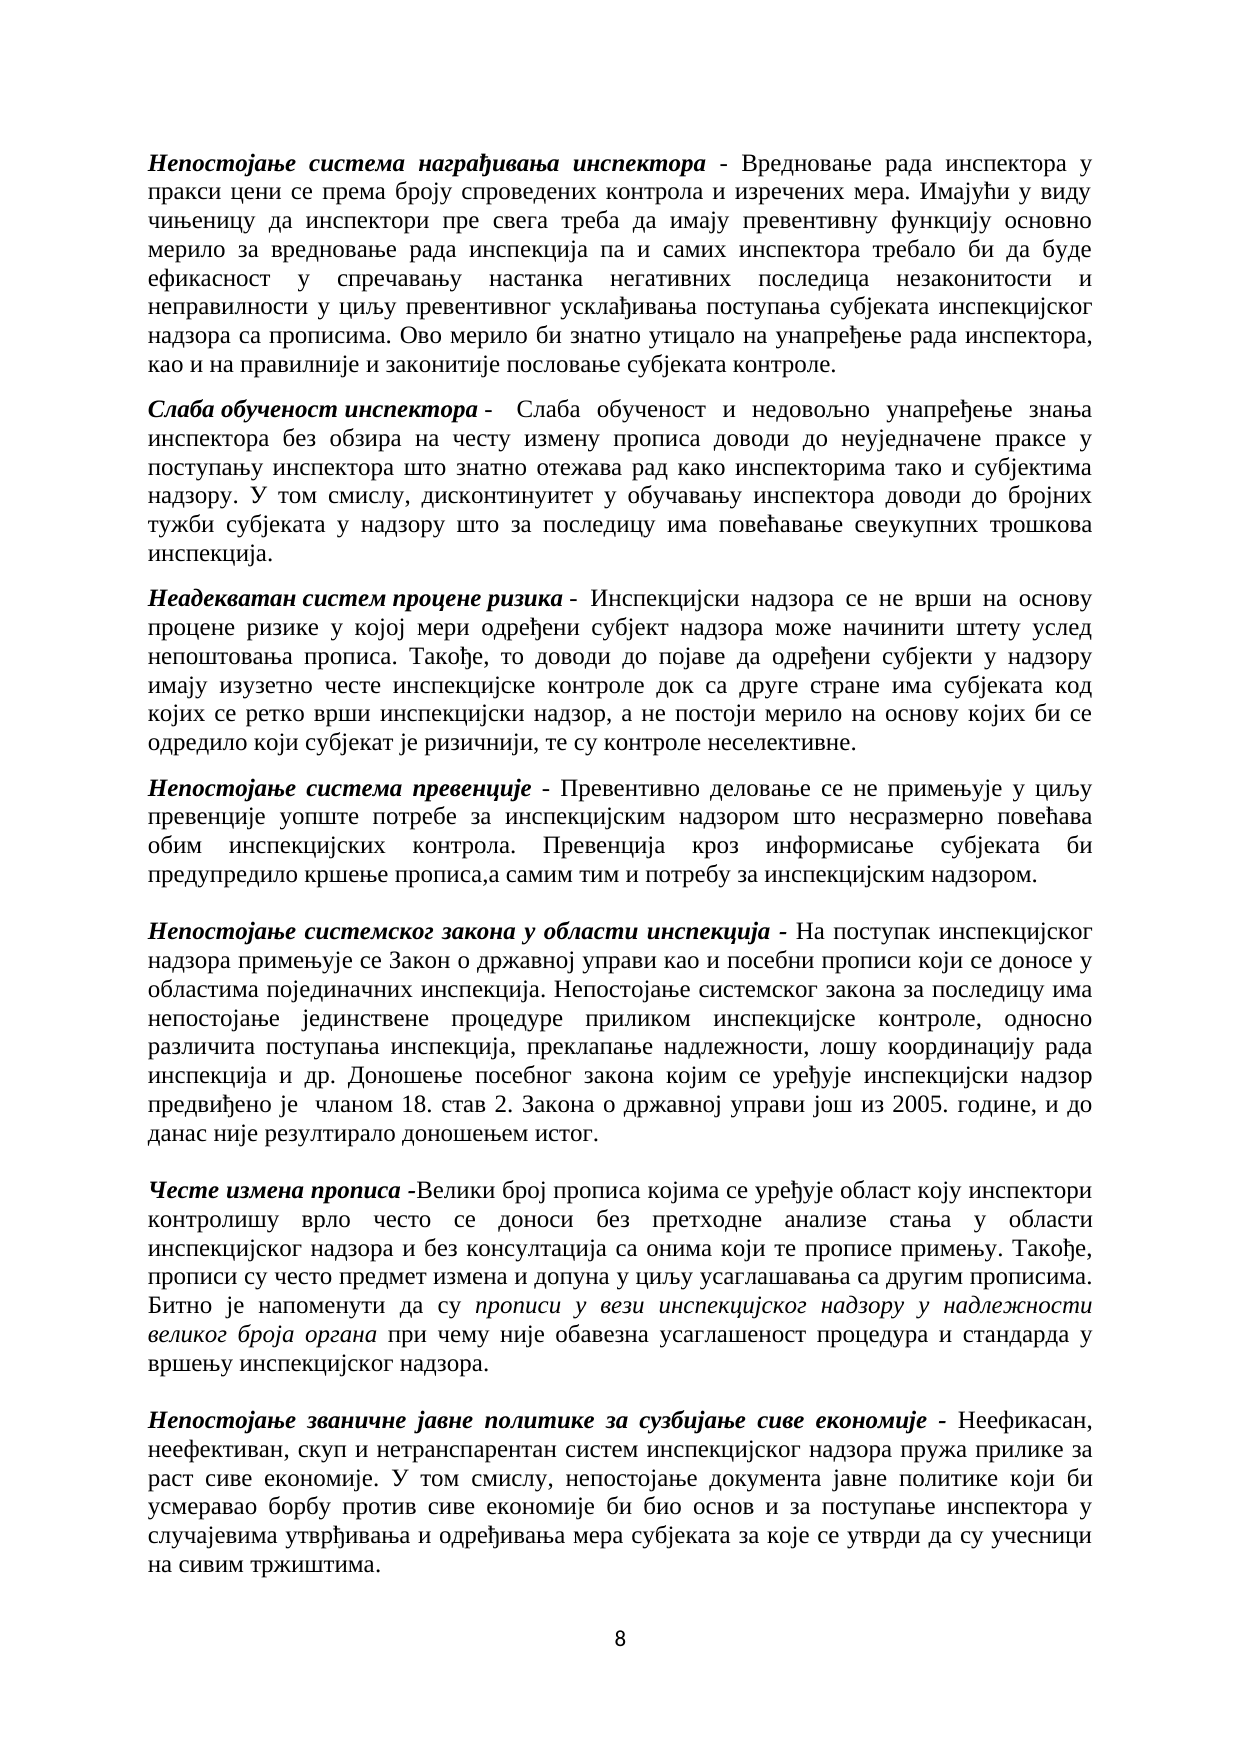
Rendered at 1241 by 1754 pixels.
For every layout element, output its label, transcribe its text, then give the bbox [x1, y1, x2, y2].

text Слаба обученост инспектора - Слаба обученост и недовољно унапређење знања инспектора без обзира на честу измену прописа доводи до неуједначене праксе у поступању инспектора што знатно отежава рад како инспекторима тако и субјектима надзору. У том смислу, дисконтинуитет у обучавању инспектора доводи до бројних тужби субјеката у надзору што за последицу има повећавање свеукупних трошкова инспекција. [148, 394, 1093, 567]
text Честe измена прописа -Велики број прописа којима се уређује област коју инспектори контролишу врло често се доноси без претходне анализе стања у области инспекцијског надзора и без консултација са онима који те прописе примењу. Такође, прописи су често предмет измена и допуна у циљу усаглашавања са другим прописима. Битно је напоменути да су прописи у вези инспекцијског надзору у надлежности великог броја органа при чему није обавезна усаглашеност процедура и стандарда у вршењу инспекцијског надзора. [148, 1175, 1093, 1376]
text Неадекватан систем процене ризика - Инспекцијски надзора се не врши на основу процене ризике у којој мери одређени субјект надзора може начинити штету услед непоштовања прописа. Такође, то доводи до појаве да одређени субјекти у надзору имају изузетно честе инспекцијске контроле док са друге стране има субјеката код којих се ретко врши инспекцијски надзор, а не постоји мерило на основу којих би се одредило који субјекат је ризичнији, те су контроле неселективне. [148, 583, 1093, 756]
text Непостојање система награђивања инспектора - Вредновање рада инспектора у пракси цени се према броју спроведених контрола и изречених мера. Имајући у виду чињеницу да инспектори пре свега треба да имају превентивну функцију основно мерило за вредновање рада инспекција па и самих инспектора требало би да буде ефикасност у спречавању настанка негативних последица незаконитости и неправилности у циљу превентивног усклађивања поступања субјеката инспекцијског надзора са прописима. Ово мерило би знатно утицало на унапређење рада инспектора, као и на правилније и законитије пословање субјеката контроле. [148, 148, 1093, 378]
text Непостојање системског закона у области инспекција - На поступак инспекцијског надзора примењује се Закон о државној управи као и посебни прописи који се доносе у областима појединачних инспекција. Непостојање системског закона за последицу има непостојање јединствене процедуре приликом инспекцијске контроле, односно различита поступања инспекција, преклапање надлежности, лошу координацију рада инспекција и др. Доношење посебног закона којим се уређује инспекцијски надзор предвиђено је чланом 18. став 2. Закона о државној управи још из 2005. године, и до данас није резултирало доношењем истог. [148, 916, 1093, 1146]
text Непостојање званичне јавне политике за сузбијање сиве економије - Неефикасан, неефективан, скуп и нетранспарентан систем инспекцијског надзора пружа прилике за раст сиве економије. У том смислу, непостојање документа јавне политике који би усмеравао борбу против сиве економије би био основ и за поступање инспектора у случајевима утврђивања и одређивања мера субјеката за које се утврди да су учесници на сивим тржиштима. [148, 1405, 1093, 1578]
text Непостојање система превенције - Превентивно деловање се не примењује у циљу превенције уопште потребе за инспекцијским надзором што несразмерно повећава обим инспекцијских контрола. Превенција кроз информисање субјеката би предупредило кршење прописа,а самим тим и потребу за инспекцијским надзором. [148, 773, 1093, 888]
